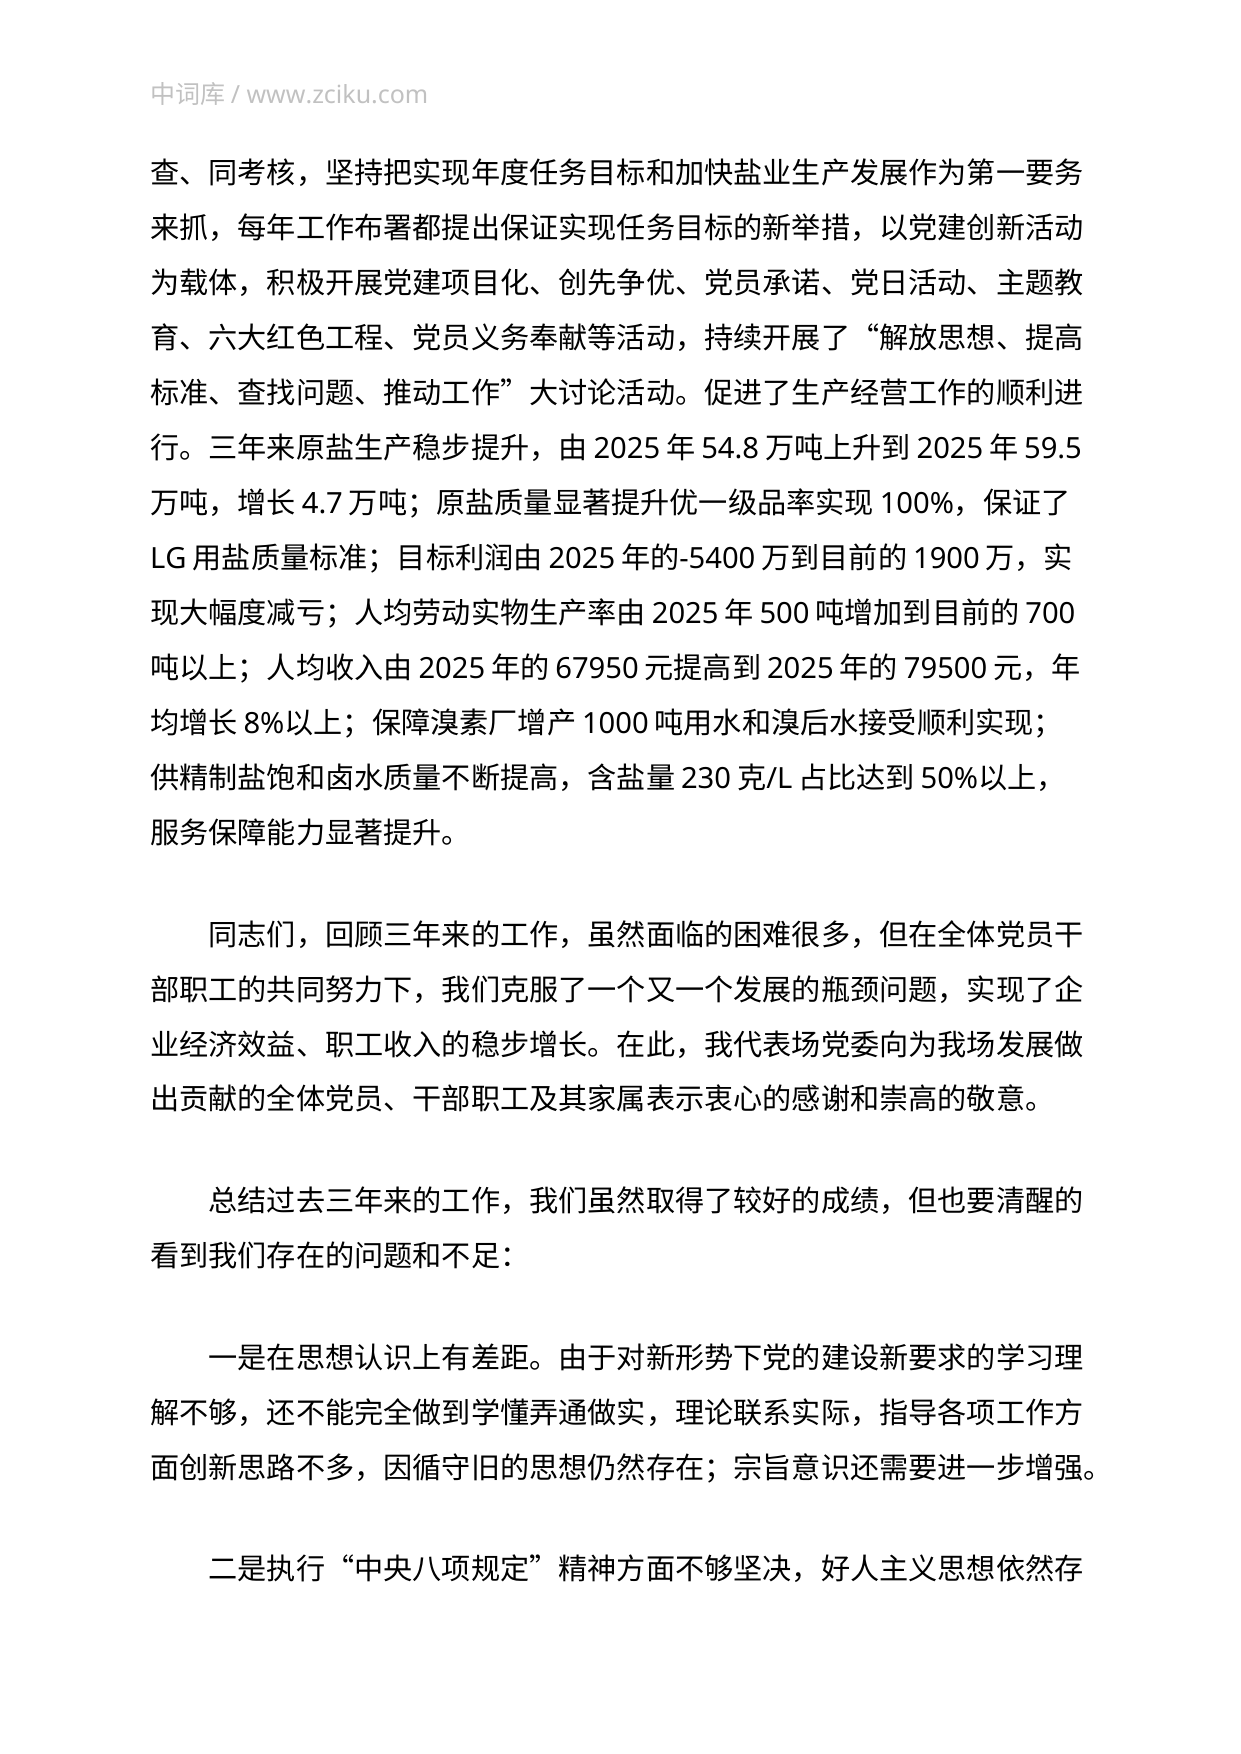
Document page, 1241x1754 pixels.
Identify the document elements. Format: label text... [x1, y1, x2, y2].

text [150, 1546, 1090, 1588]
text 一是在思想认识上有差距。由于对新形势下党的建设新要求的学习理解不够，还不能完全做到学懂弄通做实，理论联系实际，指导各项工作方面创新思路不多，因循守旧的思想仍然存在；宗旨意识还需要进一步增强。 [150, 1334, 1090, 1486]
text 总结过去三年来的工作，我们虽然取得了较好的成绩，但也要清醒的看到我们存在的问题和不足： [150, 1178, 1090, 1275]
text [150, 150, 1090, 852]
text 同志们，回顾三年来的工作，虽然面临的困难很多，但在全体党员干部职工的共同努力下，我们克服了一个又一个发展的瓶颈问题，实现了企业经济效益、职工收入的稳步增长。在此，我代表场党委向为我场发展做出贡献的全体党员、干部职工及其家属表示衷心的感谢和崇高的敬意。 [150, 911, 1090, 1118]
